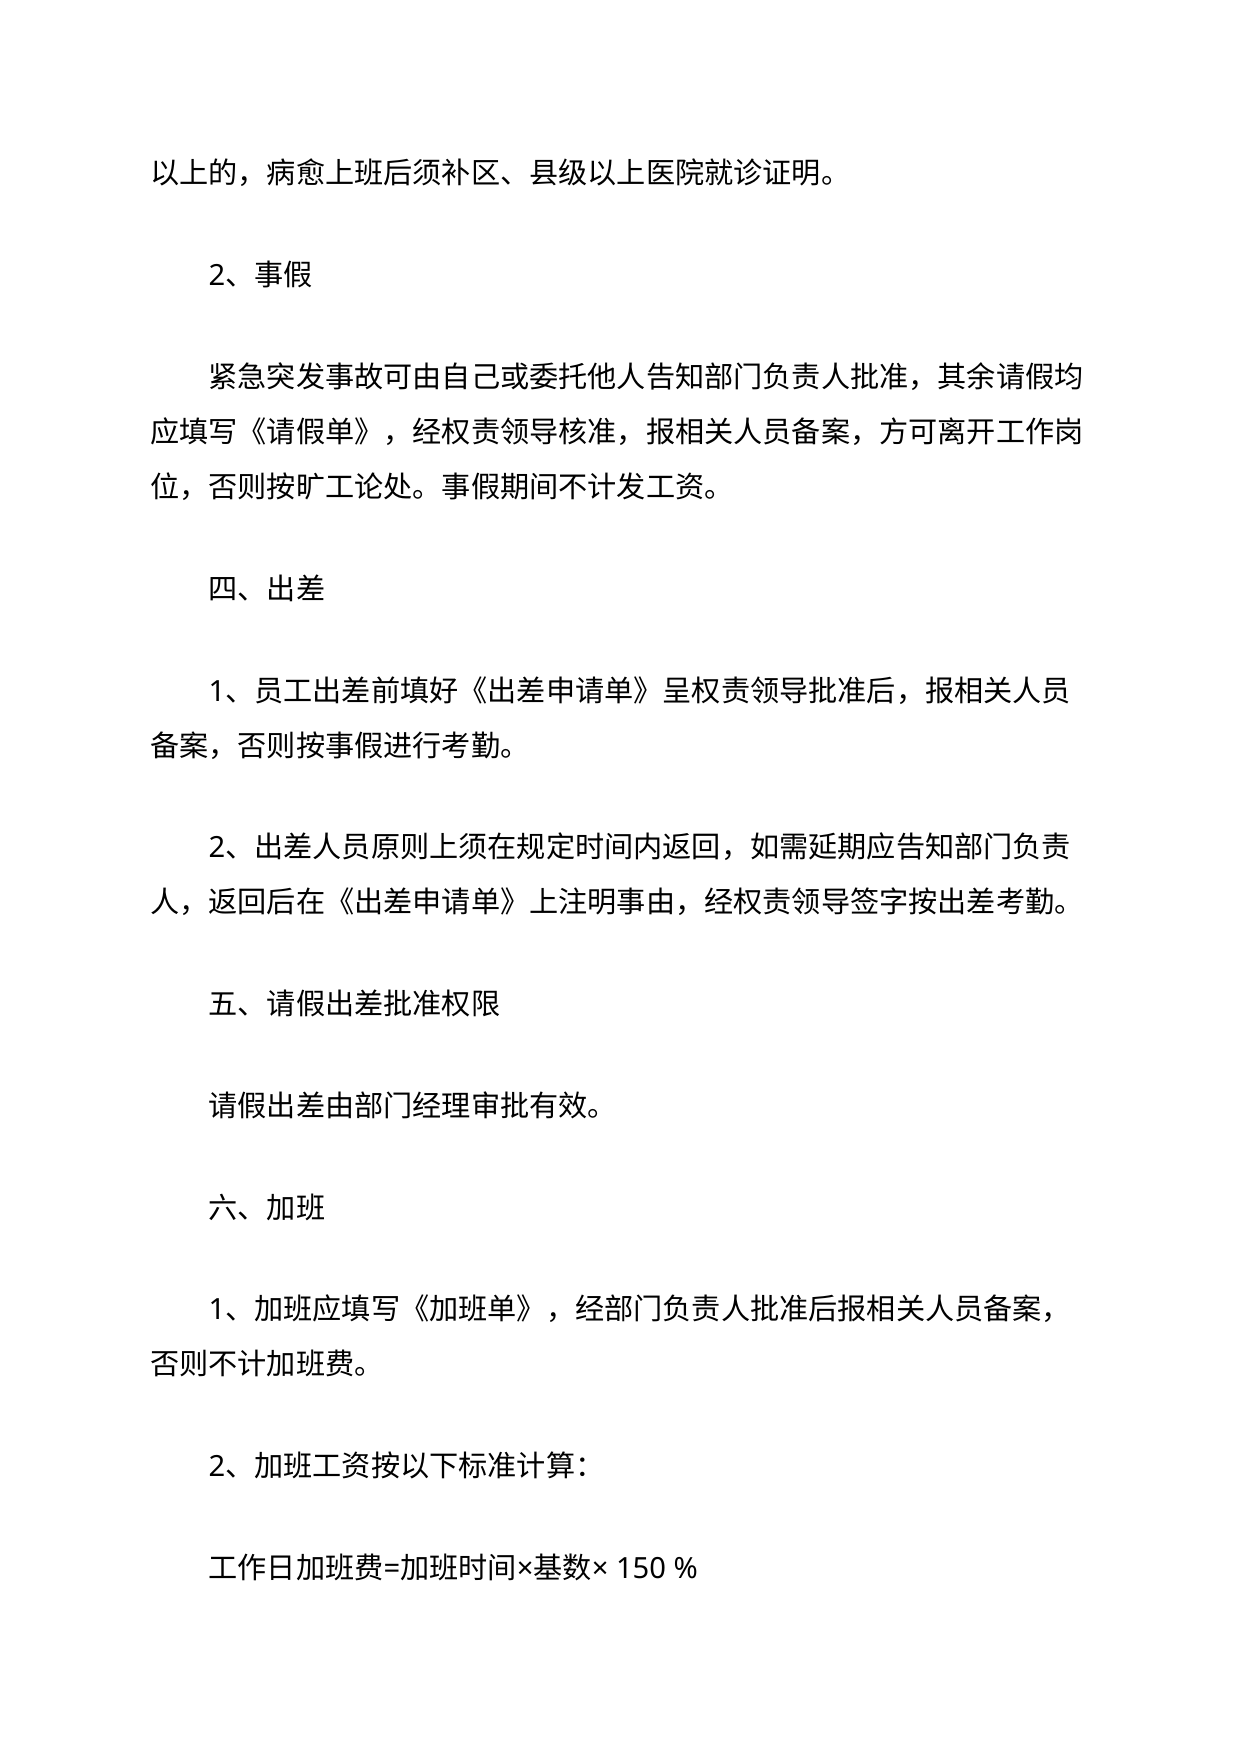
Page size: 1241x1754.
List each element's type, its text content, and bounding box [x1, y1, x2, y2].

text 请假出差由部门经理审批有效。 [150, 1082, 1090, 1125]
text 四、出差 [150, 565, 1090, 608]
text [150, 150, 1090, 192]
text 五、请假出差批准权限 [150, 981, 1090, 1023]
text 2、加班工资按以下标准计算： [150, 1443, 1090, 1485]
text 2、出差人员原则上须在规定时间内返回，如需延期应告知部门负责人，返回后在《出差申请单》上注明事由，经权责领导签字按出差考勤。 [150, 824, 1090, 921]
text 紧急突发事故可由自己或委托他人告知部门负责人批准，其余请假均应填写《请假单》，经权责领导核准，报相关人员备案，方可离开工作岗位，否则按旷工论处。事假期间不计发工资。 [150, 354, 1090, 506]
text 1、加班应填写《加班单》，经部门负责人批准后报相关人员备案，否则不计加班费。 [150, 1286, 1090, 1383]
text 六、加班 [150, 1184, 1090, 1226]
text 工作日加班费=加班时间×基数× 150 % [150, 1545, 1090, 1587]
text 2、事假 [150, 252, 1090, 294]
text 1、员工出差前填好《出差申请单》呈权责领导批准后，报相关人员备案，否则按事假进行考勤。 [150, 667, 1090, 764]
